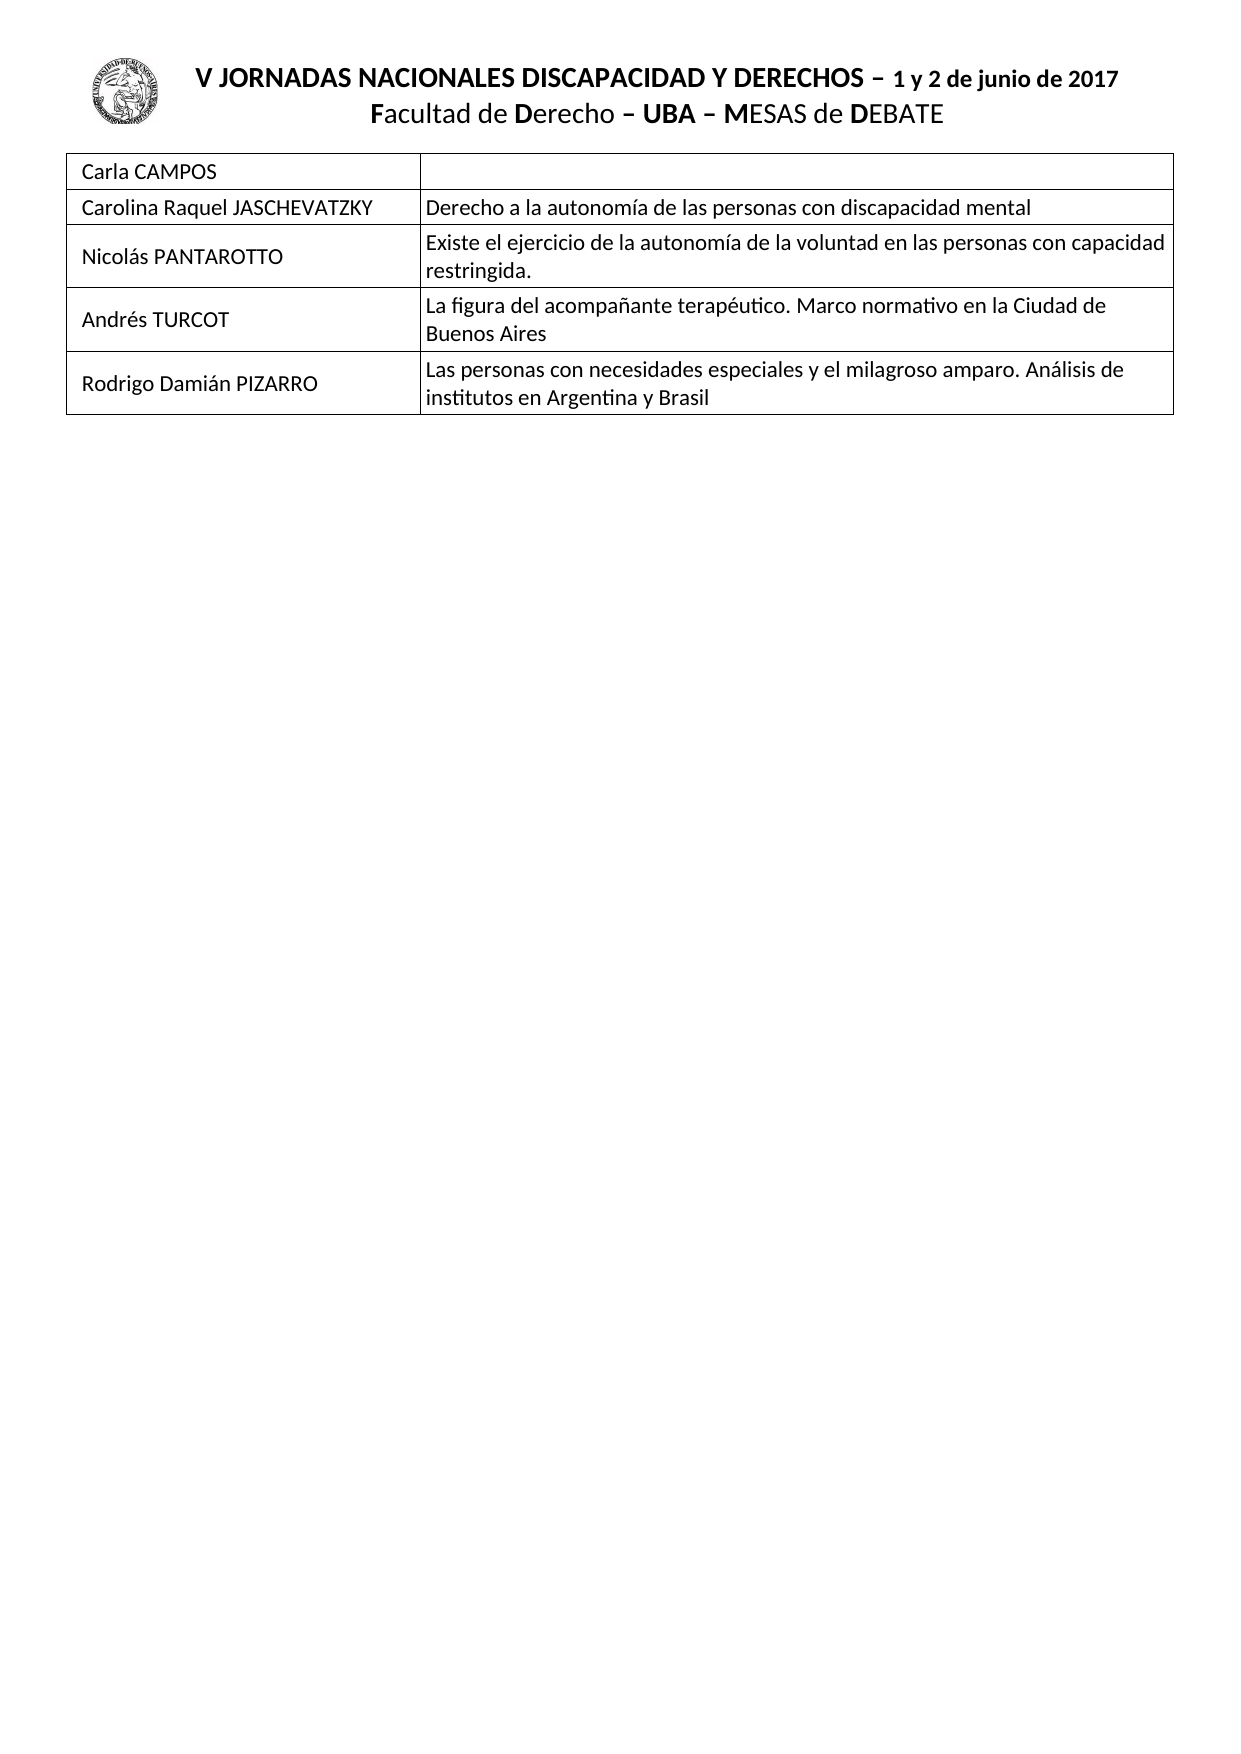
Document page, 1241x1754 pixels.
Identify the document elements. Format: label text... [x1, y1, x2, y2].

picture [92, 58, 158, 124]
table_cell Rodrigo Damián PIZARRO [67, 352, 420, 414]
table_cell Andrés TURCOT [67, 288, 420, 351]
table_cell Nicolás PANTAROTTO [67, 225, 420, 287]
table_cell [421, 154, 1173, 188]
table_cell Carolina Raquel JASCHEVATZKY [67, 190, 420, 224]
table_cell Derecho a la autonomía de las personas con discapacidad mental [421, 190, 1173, 224]
table_cell Las personas con necesidades especiales y el milagroso amparo. Análisis de institutos en Argentina y Brasil [421, 352, 1173, 414]
table_cell La figura del acompañante terapéutico. Marco normativo en la Ciudad de Buenos Aires [421, 288, 1173, 351]
table_cell Existe el ejercicio de la autonomía de la voluntad en las personas con capacidad restringida. [421, 225, 1173, 287]
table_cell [67, 154, 420, 188]
